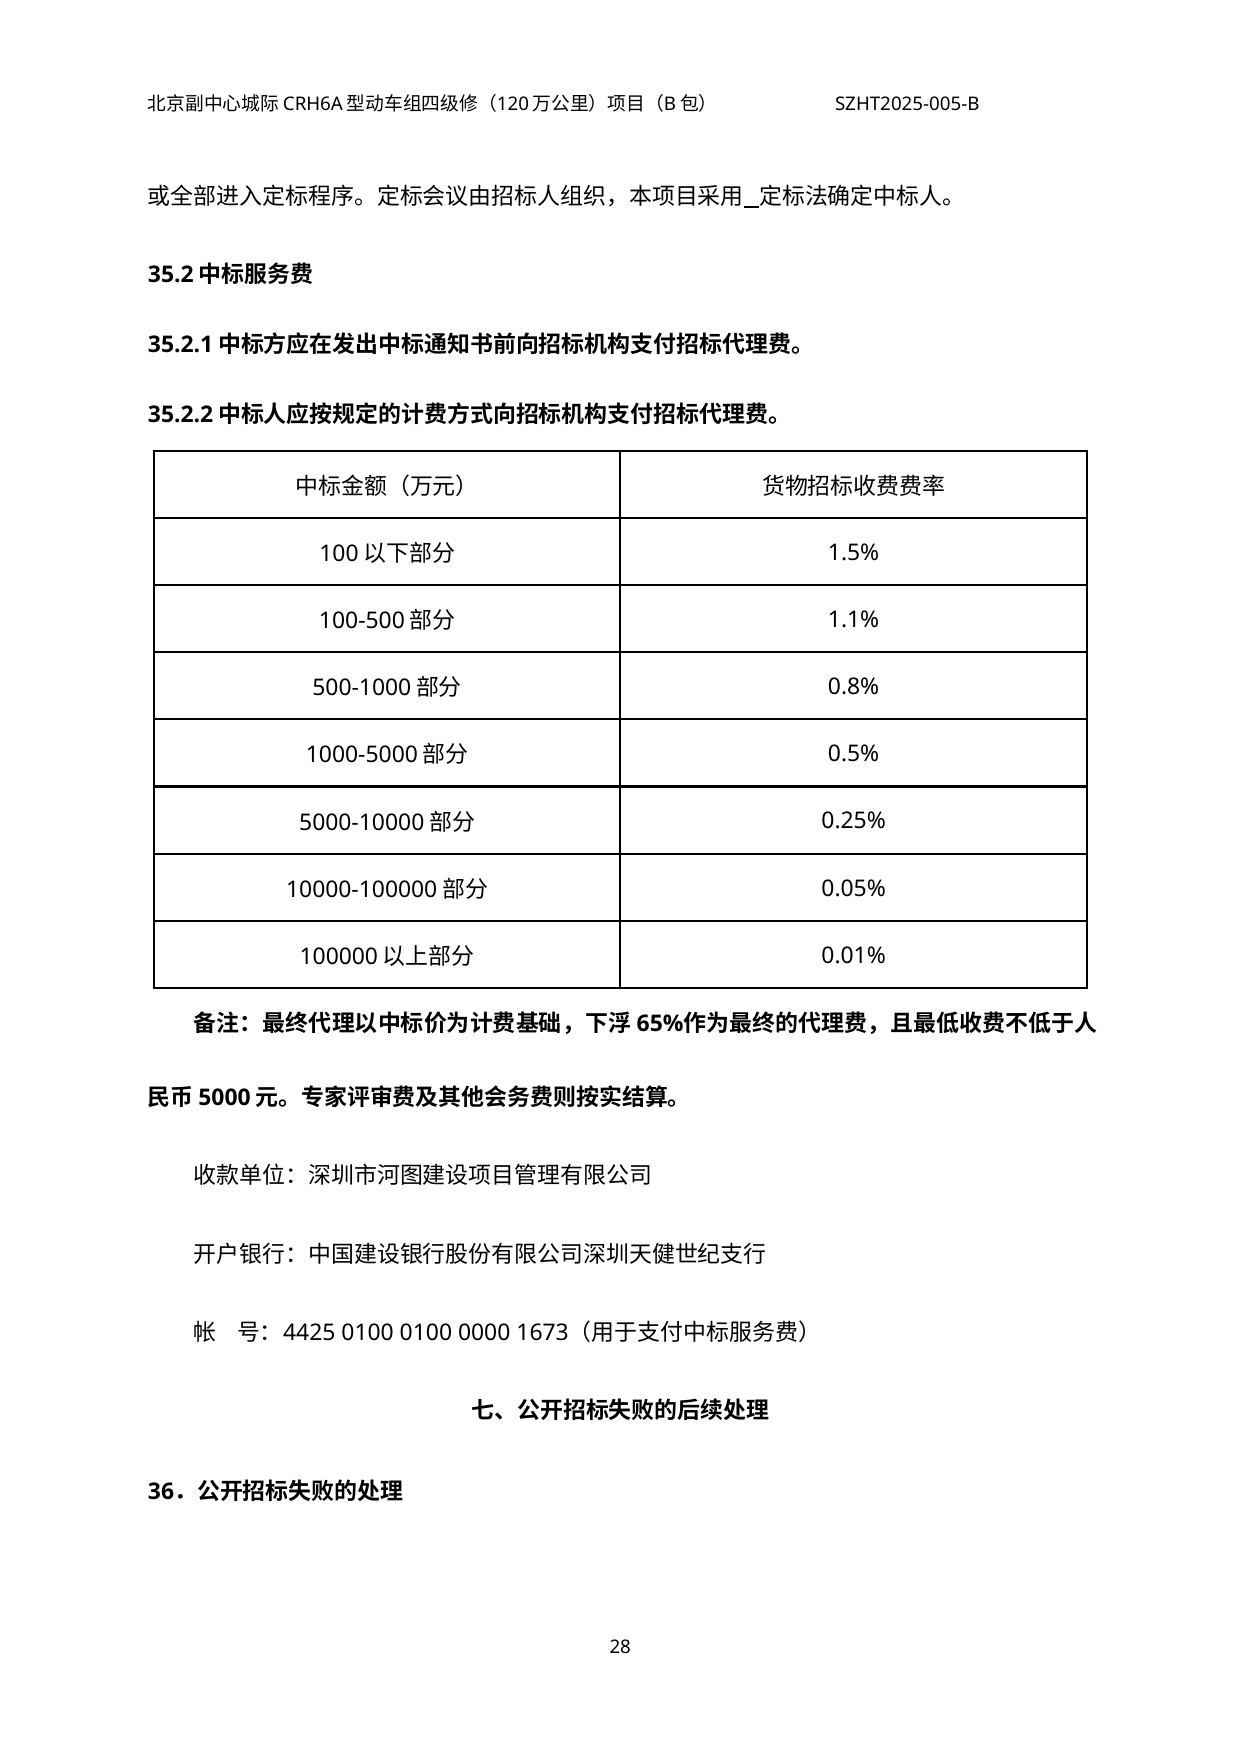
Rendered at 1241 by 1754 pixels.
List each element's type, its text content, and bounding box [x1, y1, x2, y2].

table_cell 100以下部分 [155, 519, 619, 584]
text 35.2中标服务费 [148, 240, 1092, 305]
table_cell 1.1% [621, 586, 1086, 651]
table_cell 100000以上部分 [155, 922, 619, 987]
table_header 货物招标收费费率 [621, 452, 1086, 517]
table_header 中标金额（万元） [155, 452, 619, 517]
table_cell 0.5% [621, 720, 1086, 785]
table_cell 10000-100000部分 [155, 855, 619, 919]
table_cell 100-500部分 [155, 586, 619, 651]
table_cell 500-1000部分 [155, 653, 619, 718]
text 36．公开招标失败的处理 [148, 1457, 1092, 1522]
table_cell 0.05% [621, 855, 1086, 919]
table_cell 5000-10000部分 [155, 788, 619, 852]
text 七、公开招标失败的后续处理 [148, 1376, 1092, 1441]
table_cell 0.25% [621, 788, 1086, 852]
table_cell 1000-5000部分 [155, 720, 619, 785]
text 帐 号：4425 0100 0100 0000 1673（用于支付中标服务费） [148, 1298, 1092, 1363]
table_cell 0.01% [621, 922, 1086, 987]
table_cell 0.8% [621, 653, 1086, 718]
text 35.2.2中标人应按规定的计费方式向招标机构支付招标代理费。 [148, 380, 1092, 445]
text 收款单位：深圳市河图建设项目管理有限公司 [148, 1142, 1092, 1207]
text 开户银行：中国建设银行股份有限公司深圳天健世纪支行 [148, 1219, 1092, 1284]
text 备注：最终代理以中标价为计费基础，下浮65%作为最终的代理费，且最低收费不低于人民币5000元。专家评审费及其他会务费则按实结算。 [148, 989, 1098, 1128]
table_cell 1.5% [621, 519, 1086, 584]
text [148, 162, 1092, 227]
text 35.2.1中标方应在发出中标通知书前向招标机构支付招标代理费。 [148, 310, 1092, 375]
